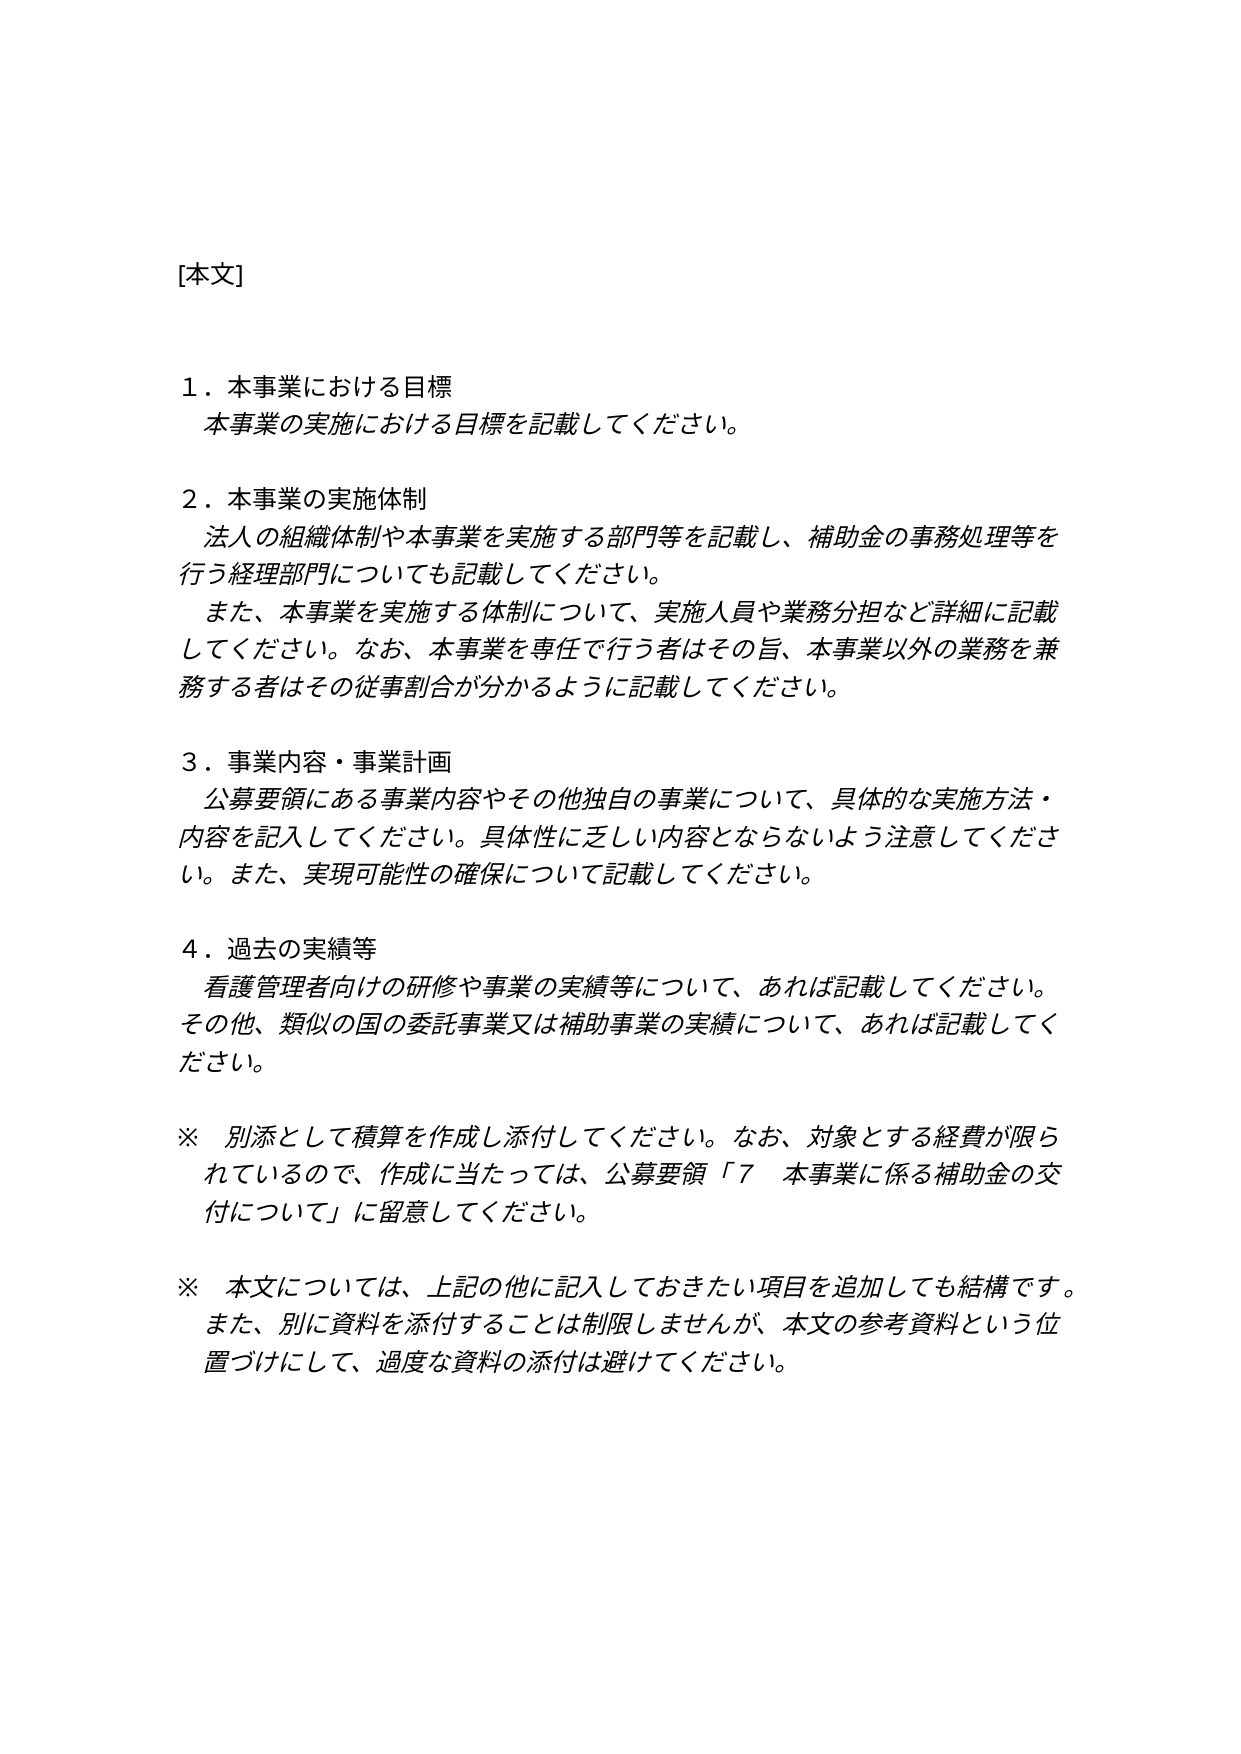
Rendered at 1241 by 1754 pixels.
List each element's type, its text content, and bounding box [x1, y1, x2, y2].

text ※ 別添として積算を作成し添付してください。なお、対象とする経費が限られているので、作成に当たっては、公募要領「７ 本事業に係る補助金の交付について」に留意してください。 [177, 1117, 1063, 1229]
text ２．本事業の実施体制 [177, 479, 1063, 517]
text １．本事業における目標 [177, 367, 1063, 404]
text 本事業の実施における目標を記載してください。 [177, 404, 1063, 442]
text また、本事業を実施する体制について、実施人員や業務分担など詳細に記載してください。なお、本事業を専任で行う者はその旨、本事業以外の業務を兼務する者はその従事割合が分かるように記載してください。 [177, 592, 1063, 704]
text 法人の組織体制や本事業を実施する部門等を記載し、補助金の事務処理等を行う経理部門についても記載してください。 [177, 517, 1063, 592]
text 公募要領にある事業内容やその他独自の事業について、具体的な実施方法・内容を記入してください。具体性に乏しい内容とならないよう注意してください。また、実現可能性の確保について記載してください。 [177, 779, 1063, 892]
text ４．過去の実績等 [177, 929, 1063, 967]
text 看護管理者向けの研修や事業の実績等について、あれば記載してください。その他、類似の国の委託事業又は補助事業の実績について、あれば記載してください。 [177, 967, 1063, 1079]
text [本文] [177, 254, 1063, 292]
text ３．事業内容・事業計画 [177, 742, 1063, 779]
text ※ 本文については、上記の他に記入しておきたい項目を追加しても結構です。また、別に資料を添付することは制限しませんが、本文の参考資料という位置づけにして、過度な資料の添付は避けてください。 [177, 1267, 1063, 1379]
